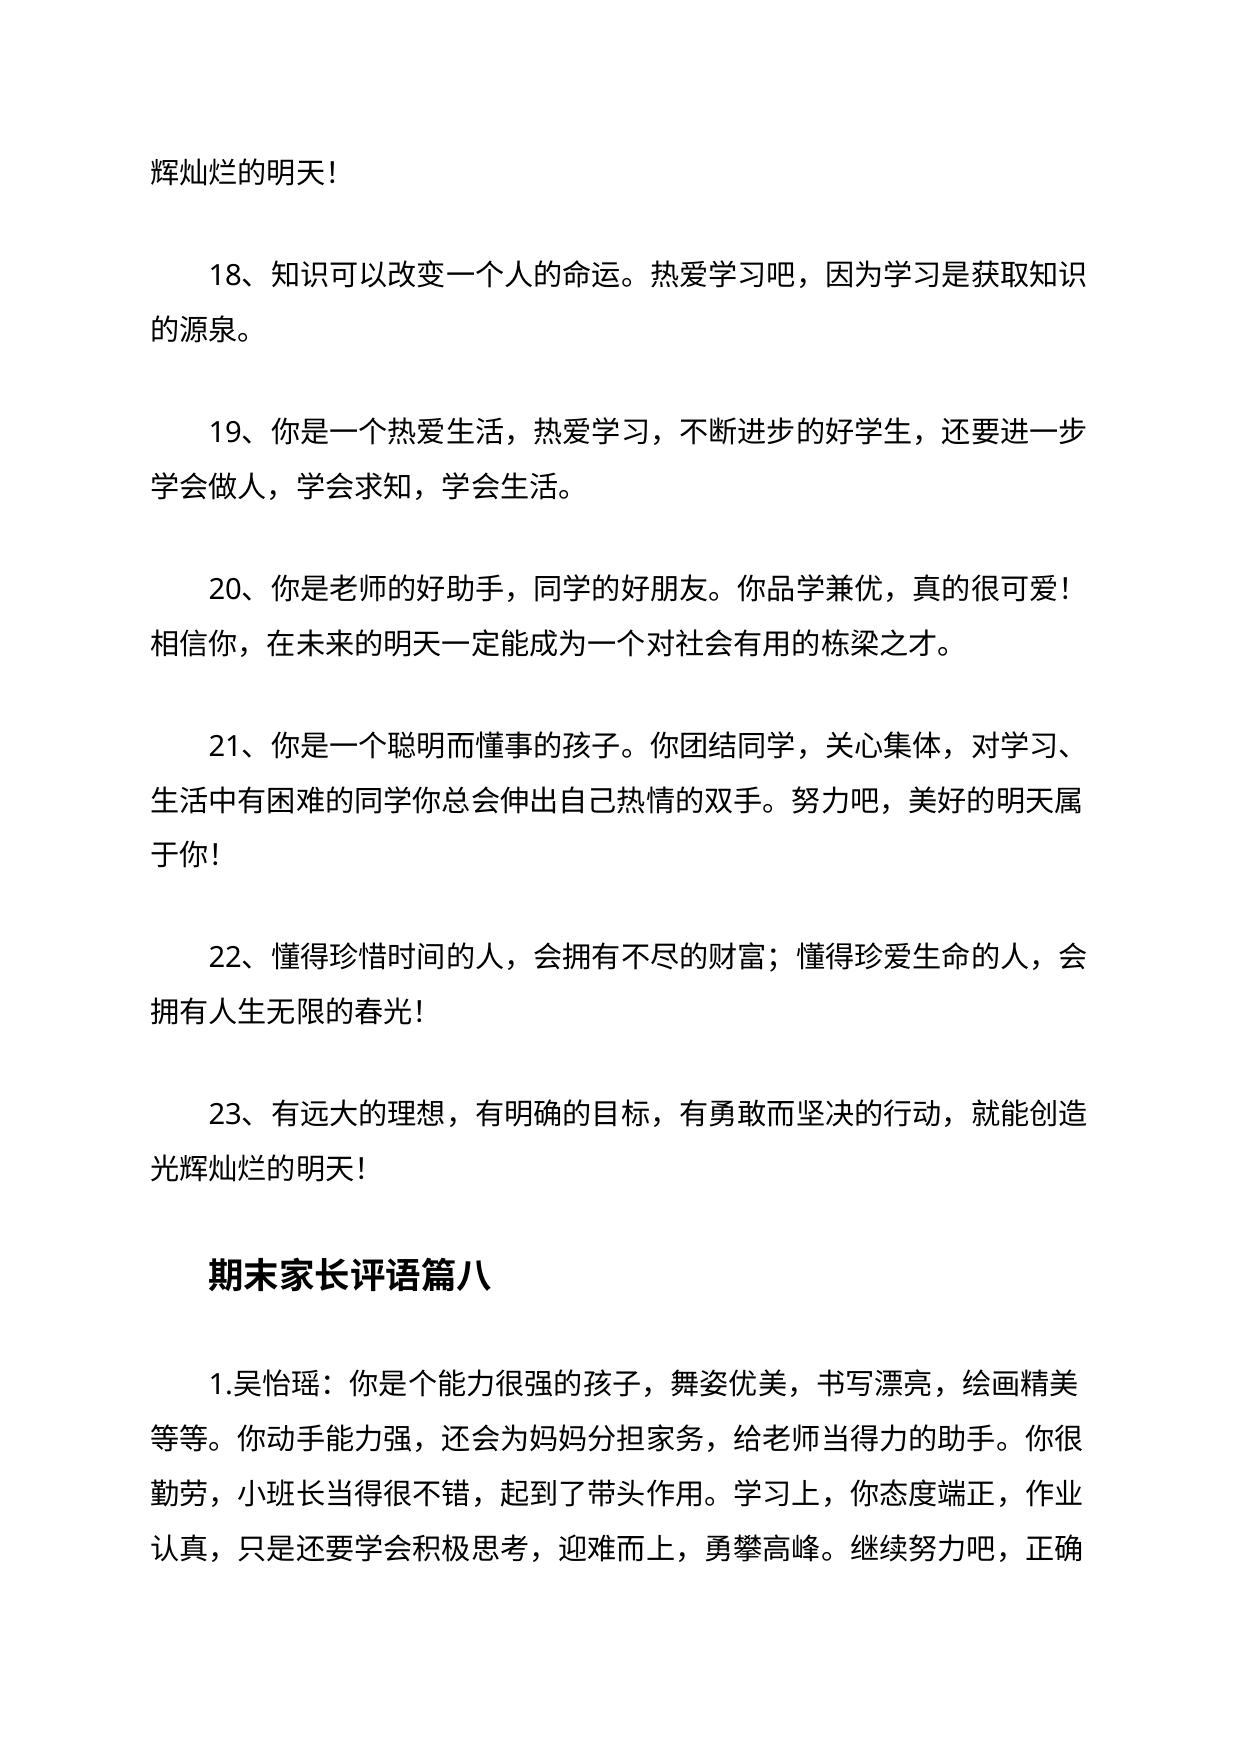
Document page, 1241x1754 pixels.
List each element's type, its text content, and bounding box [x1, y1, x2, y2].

text 20、你是老师的好助手，同学的好朋友。你品学兼优，真的很可爱！相信你，在未来的明天一定能成为一个对社会有用的栋梁之才。 [150, 565, 1090, 663]
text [150, 150, 1090, 192]
text 23、有远大的理想，有明确的目标，有勇敢而坚决的行动，就能创造光辉灿烂的明天！ [150, 1091, 1090, 1188]
text 22、懂得珍惜时间的人，会拥有不尽的财富；懂得珍爱生命的人，会拥有人生无限的春光！ [150, 934, 1090, 1031]
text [150, 1361, 1090, 1568]
text 18、知识可以改变一个人的命运。热爱学习吧，因为学习是获取知识的源泉。 [150, 252, 1090, 349]
text 期末家长评语篇八 [150, 1247, 1090, 1298]
text 19、你是一个热爱生活，热爱学习，不断进步的好学生，还要进一步学会做人，学会求知，学会生活。 [150, 408, 1090, 506]
text 21、你是一个聪明而懂事的孩子。你团结同学，关心集体，对学习、生活中有困难的同学你总会伸出自己热情的双手。努力吧，美好的明天属于你！ [150, 722, 1090, 874]
